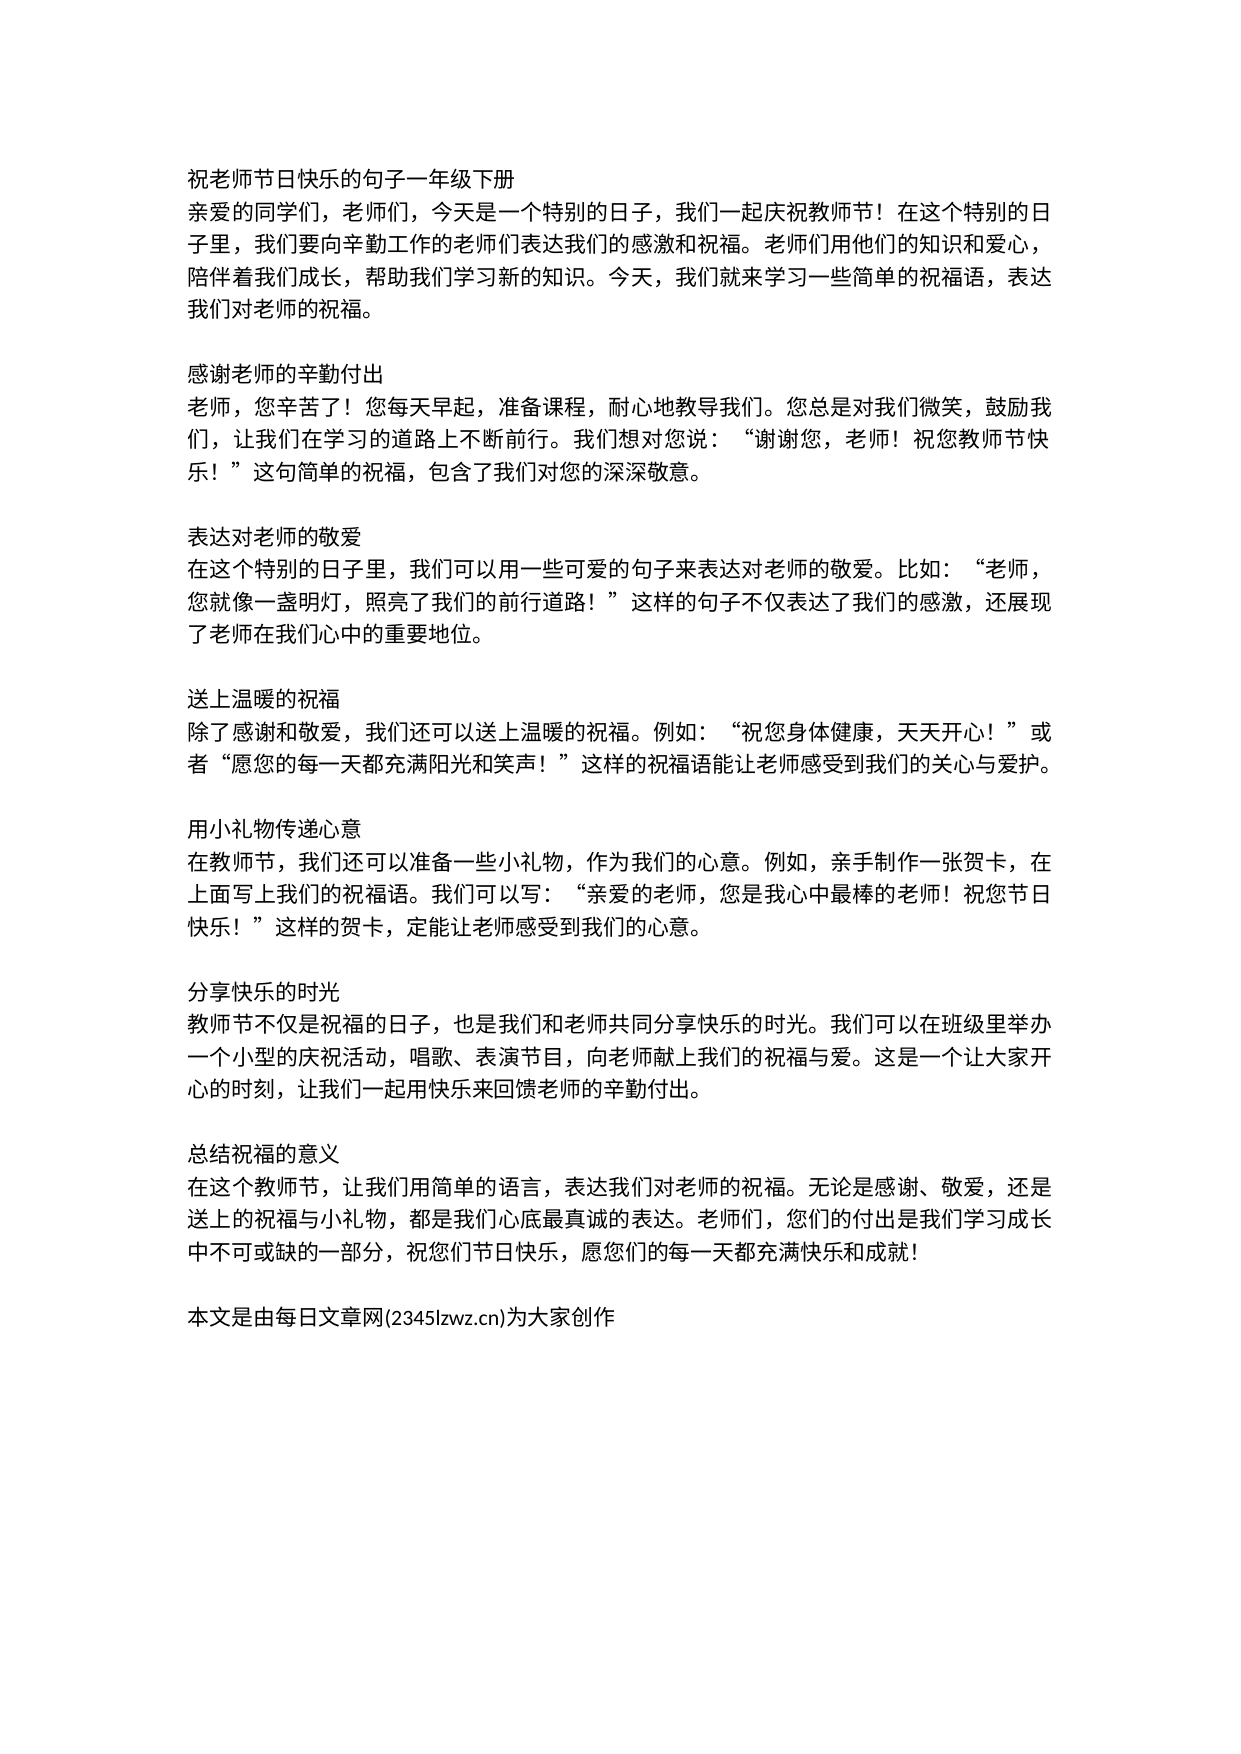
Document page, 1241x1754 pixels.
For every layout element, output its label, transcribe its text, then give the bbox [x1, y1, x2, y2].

text 感谢老师的辛勤付出 [187, 357, 1053, 389]
text 老师，您辛苦了！您每天早起，准备课程，耐心地教导我们。您总是对我们微笑，鼓励我们，让我们在学习的道路上不断前行。我们想对您说：“谢谢您，老师！祝您教师节快乐！”这句简单的祝福，包含了我们对您的深深敬意。 [187, 389, 1053, 487]
text 祝老师节日快乐的句子一年级下册 [187, 162, 1053, 194]
text 送上温暖的祝福 [187, 682, 1053, 714]
text 表达对老师的敬爱 [187, 519, 1053, 552]
text 亲爱的同学们，老师们，今天是一个特别的日子，我们一起庆祝教师节！在这个特别的日子里，我们要向辛勤工作的老师们表达我们的感激和祝福。老师们用他们的知识和爱心，陪伴着我们成长，帮助我们学习新的知识。今天，我们就来学习一些简单的祝福语，表达我们对老师的祝福。 [187, 194, 1053, 324]
text 教师节不仅是祝福的日子，也是我们和老师共同分享快乐的时光。我们可以在班级里举办一个小型的庆祝活动，唱歌、表演节目，向老师献上我们的祝福与爱。这是一个让大家开心的时刻，让我们一起用快乐来回馈老师的辛勤付出。 [187, 1007, 1053, 1104]
text 总结祝福的意义 [187, 1137, 1053, 1169]
text 用小礼物传递心意 [187, 812, 1053, 844]
text 在这个教师节，让我们用简单的语言，表达我们对老师的祝福。无论是感谢、敬爱，还是送上的祝福与小礼物，都是我们心底最真诚的表达。老师们，您们的付出是我们学习成长中不可或缺的一部分，祝您们节日快乐，愿您们的每一天都充满快乐和成就！ [187, 1169, 1053, 1267]
text 分享快乐的时光 [187, 974, 1053, 1007]
text 在这个特别的日子里，我们可以用一些可爱的句子来表达对老师的敬爱。比如：“老师，您就像一盏明灯，照亮了我们的前行道路！”这样的句子不仅表达了我们的感激，还展现了老师在我们心中的重要地位。 [187, 552, 1053, 649]
text 除了感谢和敬爱，我们还可以送上温暖的祝福。例如：“祝您身体健康，天天开心！”或者“愿您的每一天都充满阳光和笑声！”这样的祝福语能让老师感受到我们的关心与爱护。 [187, 714, 1053, 779]
text 在教师节，我们还可以准备一些小礼物，作为我们的心意。例如，亲手制作一张贺卡，在上面写上我们的祝福语。我们可以写：“亲爱的老师，您是我心中最棒的老师！祝您节日快乐！”这样的贺卡，定能让老师感受到我们的心意。 [187, 844, 1053, 942]
text 本文是由每日文章网(2345lzwz.cn)为大家创作 [187, 1299, 1053, 1332]
